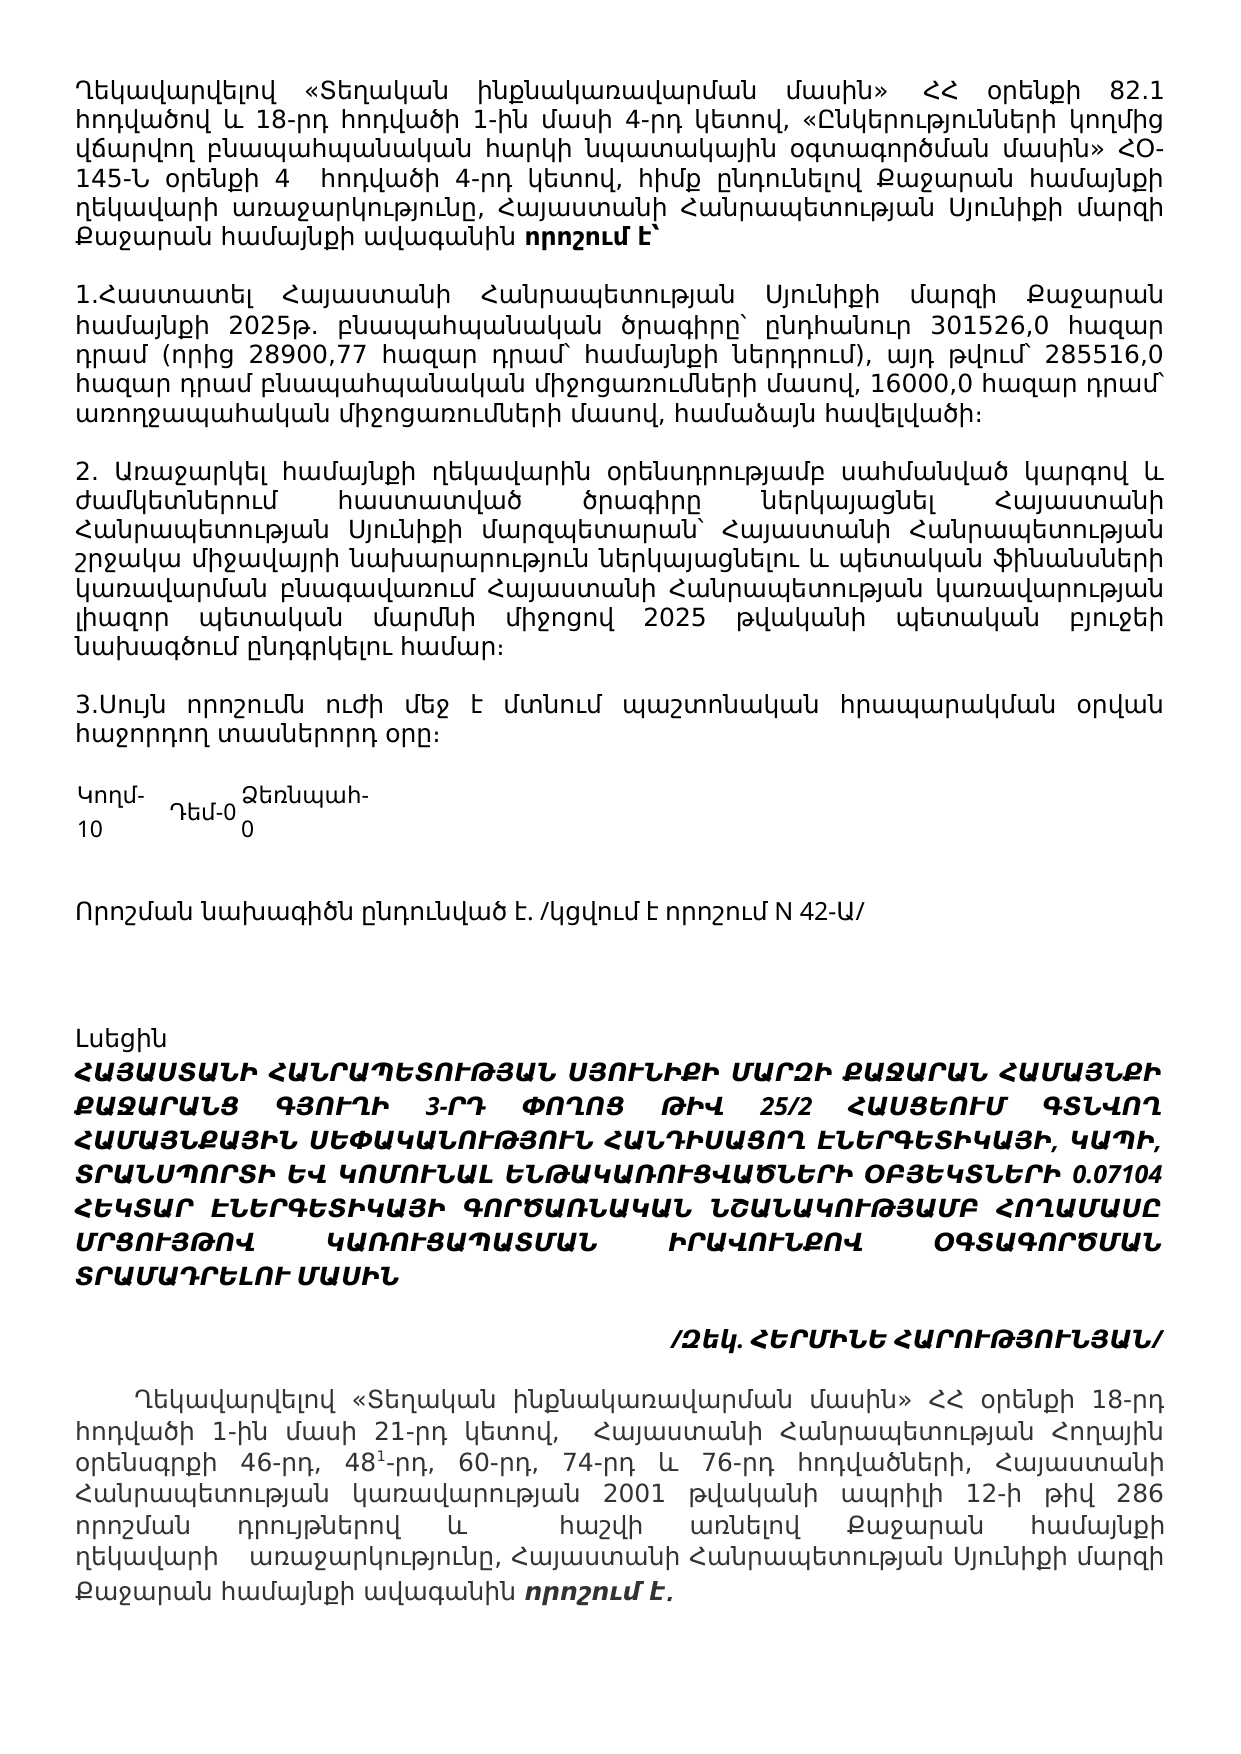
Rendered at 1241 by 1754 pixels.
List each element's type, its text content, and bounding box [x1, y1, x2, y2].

table_header Կողմ-10 [75, 778, 168, 865]
text Ղեկավարվելով «Տեղական ինքնակառավարման մասին» ՀՀ օրենքի 82.1 հոդվածով և 18-րդ հոդվածի 1-ին մասի 4-րդ կետով, «Ընկերությունների կողմից վճարվող բնապահպանական հարկի նպատակային օգտագործման մասին» ՀՕ-145-Ն օրենքի 4 հոդվածի 4-րդ կետով, հիմք ընդունելով Քաջարան համայնքի ղեկավարի առաջարկությունը, Հայաստանի Հանրապետության Սյունիքի մարզի Քաջարան համայնքի ավագանին որոշում է՝ [75, 75, 1165, 251]
text 1.Հաստատել Հայաստանի Հանրապետության Սյունիքի մարզի Քաջարան համայնքի 2025թ․ բնապահպանական ծրագիրը՝ ընդհանուր 301526,0 հազար դրամ (որից 28900,77 հազար դրամ՝ համայնքի ներդրում), այդ թվում՝ 285516,0 հազար դրամ բնապահպանական միջոցառումների մասով, 16000,0 հազար դրամ՝ առողջապահական միջոցառումների մասով, համաձայն հավելվածի։ [75, 281, 1165, 428]
text Որոշման նախագիծն ընդունված է. /կցվում է որոշում N 42-Ա/ [75, 894, 1165, 928]
table_header Ձեռնպահ-0 [239, 778, 373, 865]
text /Զեկ. ՀԵՐՄԻՆԵ ՀԱՐՈՒԹՅՈՒՆՅԱՆ/ [75, 1322, 1165, 1356]
table_header Դեմ-0 [168, 778, 239, 865]
text Ղեկավարվելով «Տեղական ինքնակառավարման մասին» ՀՀ օրենքի 18-րդ հոդվածի 1-ին մասի 21-րդ կետով, Հայաստանի Հանրապետության Հողային օրենսգրքի 46-րդ, 481-րդ, 60-րդ, 74-րդ և 76-րդ հոդվածների, Հայաստանի Հանրապետության կառավարության 2001 թվականի ապրիլի 12-ի թիվ 286 որոշման դրույթներով և հաշվի առնելով Քաջարան համայնքի ղեկավարի առաջարկությունը, Հայաստանի Հանրապետության Սյունիքի մարզի Քաջարան համայնքի ավագանին որոշում է․ [75, 1385, 1165, 1606]
text 2. Առաջարկել համայնքի ղեկավարին օրենսդրությամբ սահմանված կարգով և ժամկետներում հաստատված ծրագիրը ներկայացնել Հայաստանի Հանրապետության Սյունիքի մարզպետարան՝ Հայաստանի Հանրապետության շրջակա միջավայրի նախարարություն ներկայացնելու և պետական ֆինանսների կառավարման բնագավառում Հայաստանի Հանրապետության կառավարության լիազոր պետական մարմնի միջոցով 2025 թվականի պետական բյուջեի նախագծում ընդգրկելու համար։ [75, 457, 1165, 661]
text 3.Սույն որոշումն ուժի մեջ է մտնում պաշտոնական հրապարակման օրվան հաջորդող տասներորդ օրը։ [75, 690, 1165, 749]
text Լսեցին ՀԱՅԱՍՏԱՆԻ ՀԱՆՐԱՊԵՏՈՒԹՅԱՆ ՍՅՈՒՆԻՔԻ ՄԱՐԶԻ ՔԱՋԱՐԱՆ ՀԱՄԱՅՆՔԻ ՔԱՋԱՐԱՆՑ ԳՅՈՒՂԻ 3-ՐԴ ՓՈՂՈՑ ԹԻՎ 25/2 ՀԱՍՑԵՈՒՄ ԳՏՆՎՈՂ ՀԱՄԱՅՆՔԱՅԻՆ ՍԵՓԱԿԱՆՈՒԹՅՈՒՆ ՀԱՆԴԻՍԱՑՈՂ ԷՆԵՐԳԵՏԻԿԱՅԻ, ԿԱՊԻ, ՏՐԱՆՍՊՈՐՏԻ ԵՎ ԿՈՄՈՒՆԱԼ ԵՆԹԱԿԱՌՈՒՑՎԱԾՆԵՐԻ ՕԲՅԵԿՏՆԵՐԻ 0.07104 ՀԵԿՏԱՐ ԷՆԵՐԳԵՏԻԿԱՅԻ ԳՈՐԾԱՌՆԱԿԱՆ ՆՇԱՆԱԿՈՒԹՅԱՄԲ ՀՈՂԱՄԱՍԸ ՄՐՑՈՒՅԹՈՎ ԿԱՌՈՒՑԱՊԱՏՄԱՆ ԻՐԱՎՈՒՆՔՈՎ ՕԳՏԱԳՈՐԾՄԱՆ ՏՐԱՄԱԴՐԵԼՈՒ ՄԱՍԻՆ [75, 1020, 1165, 1293]
